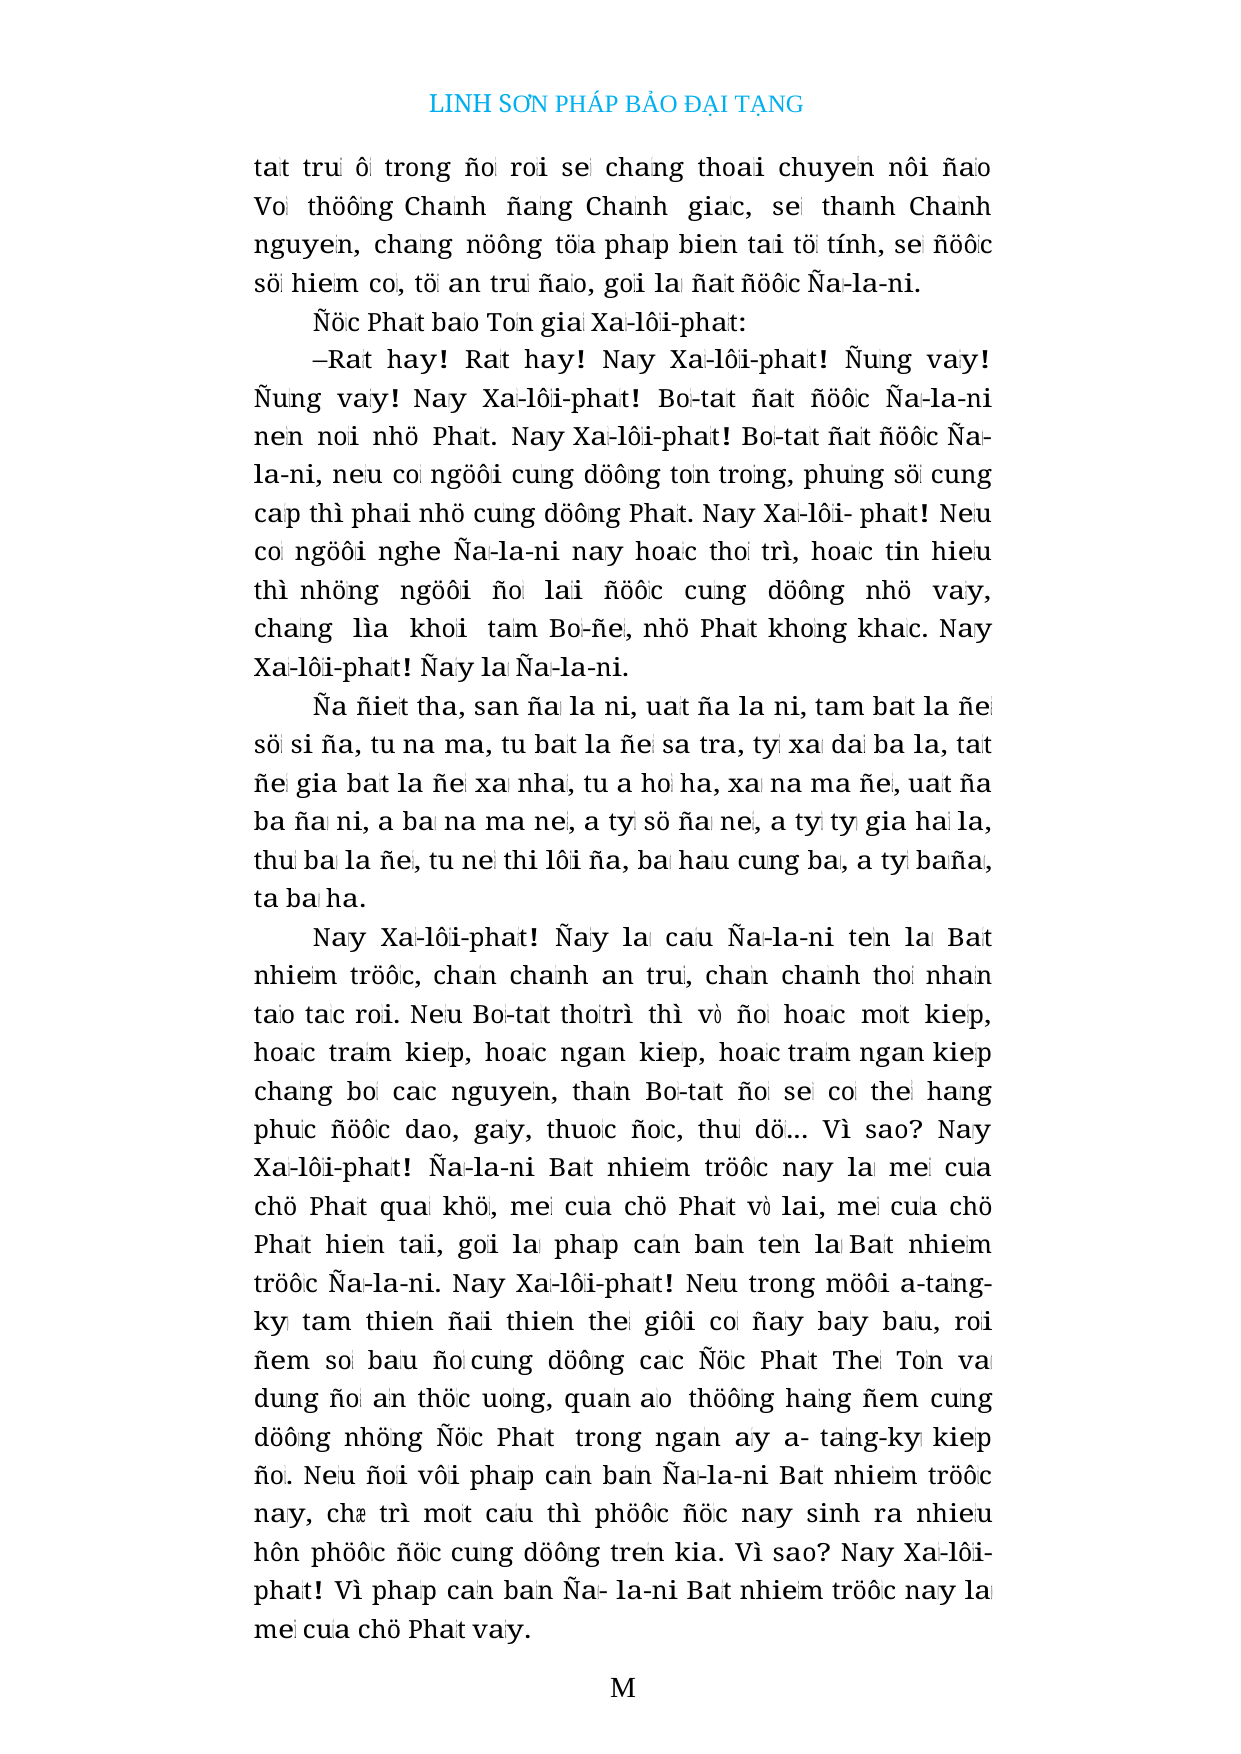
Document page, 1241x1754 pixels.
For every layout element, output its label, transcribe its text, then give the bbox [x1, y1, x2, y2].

text –Raát hay! Raát hay! Naøy Xaù-lôïi-phaát! Ñuùng vaäy! Ñuùng vaäy! Naøy Xaù-lôïi-phaát! Boà-taùt ñaït ñöôïc Ñaø-la-ni neân noùi nhö Phaät. Naøy Xaù-lôïi-phaát! Boà-taùt ñaït ñöôïc Ñaø-la-ni, neáu coù ngöôøi cuùng döôøng toân troïng, phuïng söï cung caáp thì phaûi nhö cuùng döôøng Phaät. Naøy Xaù-lôïi- phaát! Neáu coù ngöôøi nghe Ñaø-la-ni naøy hoaëc thoï trì, hoaëc tin hieåu thì nhöõng ngöôøi ñoù laïi ñöôïc cuùng döôøng nhö vaäy, chaúng lìa khoûi taâm Boà-ñeà, nhö Phaät khoâng khaùc. Naøy Xaù-lôïi-phaát! Ñaây laø Ñaø-la-ni. [254, 342, 992, 683]
text Naøy Xaù-lôïi-phaát! Ñaây laø caâu Ñaø-la-ni teân laø Baát nhieãm tröôùc, chaân chaùnh an truï, chaân chaùnh thoï nhaän taïo taùc roài. Neáu Boà-taùt thoï trì thì vò ñoù hoaëc moät kieáp, hoaëc traêm kieáp, hoaëc ngaøn kieáp, hoaëc traêm ngaøn kieáp chaúng boû caùc nguyeän, thaân Boà-taùt ñoù seõ coù theå haøng phuïc ñöôïc dao, gaäy, thuoác ñoäc, thuù döõ... Vì sao? Naøy Xaù-lôïi-phaát! Ñaø-la-ni Baát nhieãm tröôùc naøy laø meï cuûa chö Phaät quaù khöù, meï cuûa chö Phaät vò lai, meï cuûa chö Phaät hieän taïi, goïi laø phaùp caên baûn teân laø Baát nhieãm tröôùc Ñaø-la-ni. Naøy Xaù-lôïi-phaát! Neáu trong möôøi a-taêng- kyø tam thieân ñaïi thieân theá giôùi coù ñaày baûy baùu, roài ñem soá baùu ñoù cuùng döôøng caùc Ñöùc Phaät Theá Toân vaø duøng ñoà aên thöùc uoáng, quaàn aùo thöôïng haïng ñem cuùng döôøng nhöõng Ñöùc Phaät trong ngaàn aáy a- taêng-kyø kieáp ñoù. Neáu ñoái vôùi phaùp caên baûn Ñaø-la-ni Baát nhieãm tröôùc naøy, chæ trì moät caâu thì phöôùc ñöùc naøy sinh ra nhieàu hôn phöôùc ñöùc cuùng döôøng treân kia. Vì sao? Naøy Xaù-lôïi-phaát! Vì phaùp caên baûn Ñaø- la-ni Baát nhieãm tröôùc naøy laø meï cuûa chö Phaät vaäy. [254, 919, 992, 1645]
text Ñöùc Phaät baûo Toân giaû Xaù-lôïi-phaát: [313, 304, 1065, 338]
subtitle M [180, 1671, 1065, 1704]
text taùt truï ôû trong ñoù roài seõ chaúng thoaùi chuyeån nôi ñaïo Voâ thöôïng Chaùnh ñaúng Chaùnh giaùc, seõ thaønh Chaùnh nguyeän, chaúng nöông töïa phaùp bieän taøi töï tính, seõ ñöôïc söï hieám coù, töï an truï ñaïo, goïi laø ñaït ñöôïc Ñaø-la-ni. [254, 150, 992, 299]
text Ña ñieät tha, san ñaø la ni, uaát ña la ni, tam baùt la ñeá söû si ña, tu na ma, tu baùt la ñeá sa tra, tyû xaø daï ba la, taùt ñeá gia baùt la ñeà xaø nhaõ, tu a hoâ ha, xaø na ma ñeá, uaát ña ba ñaø ni, a baø na ma neâ, a tyû sö ñaø neâ, a tyû tyø gia haï la, thuû baø la ñeá, tu neâ thi lôïi ña, baø haàu cuøng baø, a tyû baø ñaø, ta baø ha. [254, 688, 992, 915]
